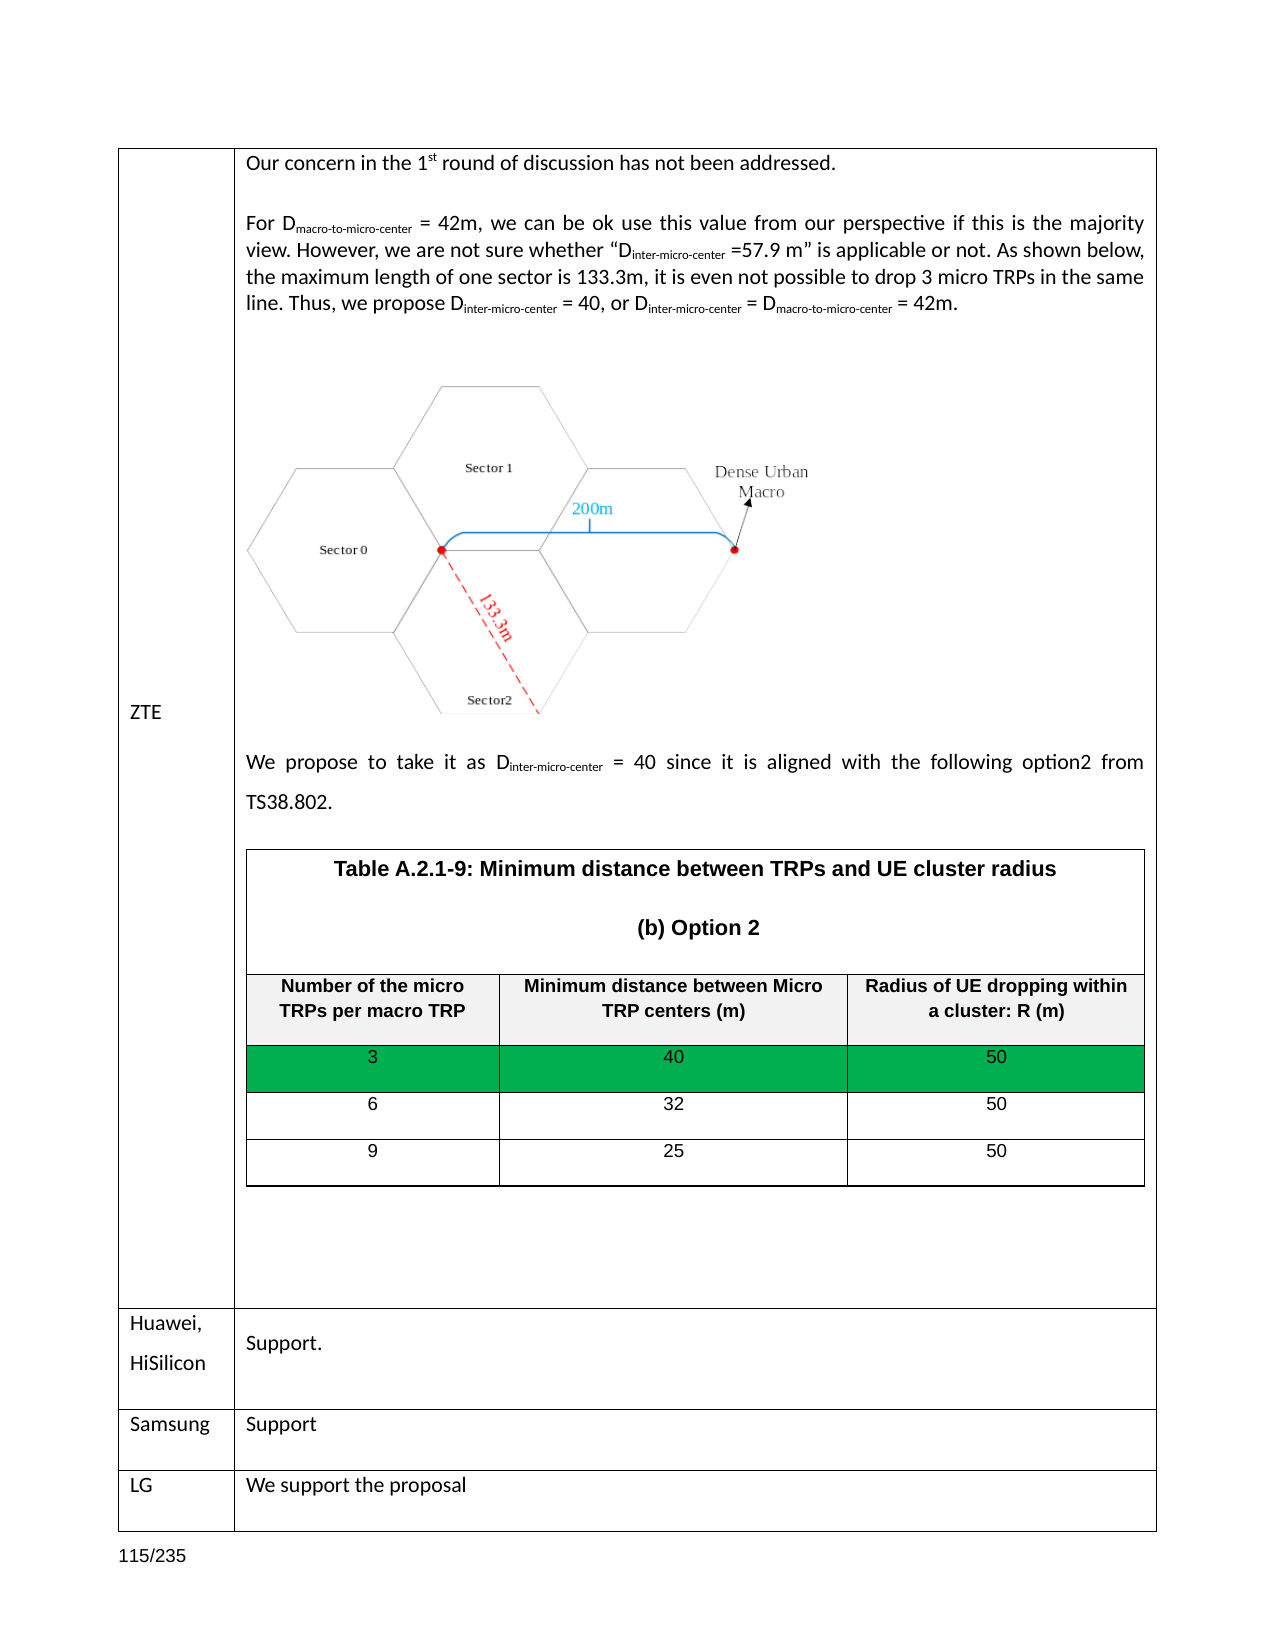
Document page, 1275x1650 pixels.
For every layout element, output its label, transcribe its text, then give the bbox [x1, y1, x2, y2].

table_cell Support. [235, 1309, 1156, 1409]
table_cell Support [235, 1410, 1156, 1470]
table_cell LG [119, 1471, 234, 1531]
table_cell We support the proposal [235, 1471, 1156, 1531]
table_cell ZTE [119, 149, 234, 1308]
table_cell Huawei, HiSilicon [119, 1309, 234, 1409]
table_cell Samsung [119, 1410, 234, 1470]
table_cell Our concern in the 1st round of discussion has not been addressed. For Dmacro-to-micro-center = 42m, we can be ok use this value from our perspective if this is the majority view. However, we are not sure whether “Dinter-micro-center =57.9 m” is applicable or not. As shown below, the maximum length of one sector is 133.3m, it is even not possible to drop 3 micro TRPs in the same line. Thus, we propose Dinter-micro-center = 40, or Dinter-micro-center = Dmacro-to-micro-center = 42m. We propose to take it as Dinter-micro-center = 40 since it is aligned with the following option2 from TS38.802. [235, 149, 1156, 1308]
